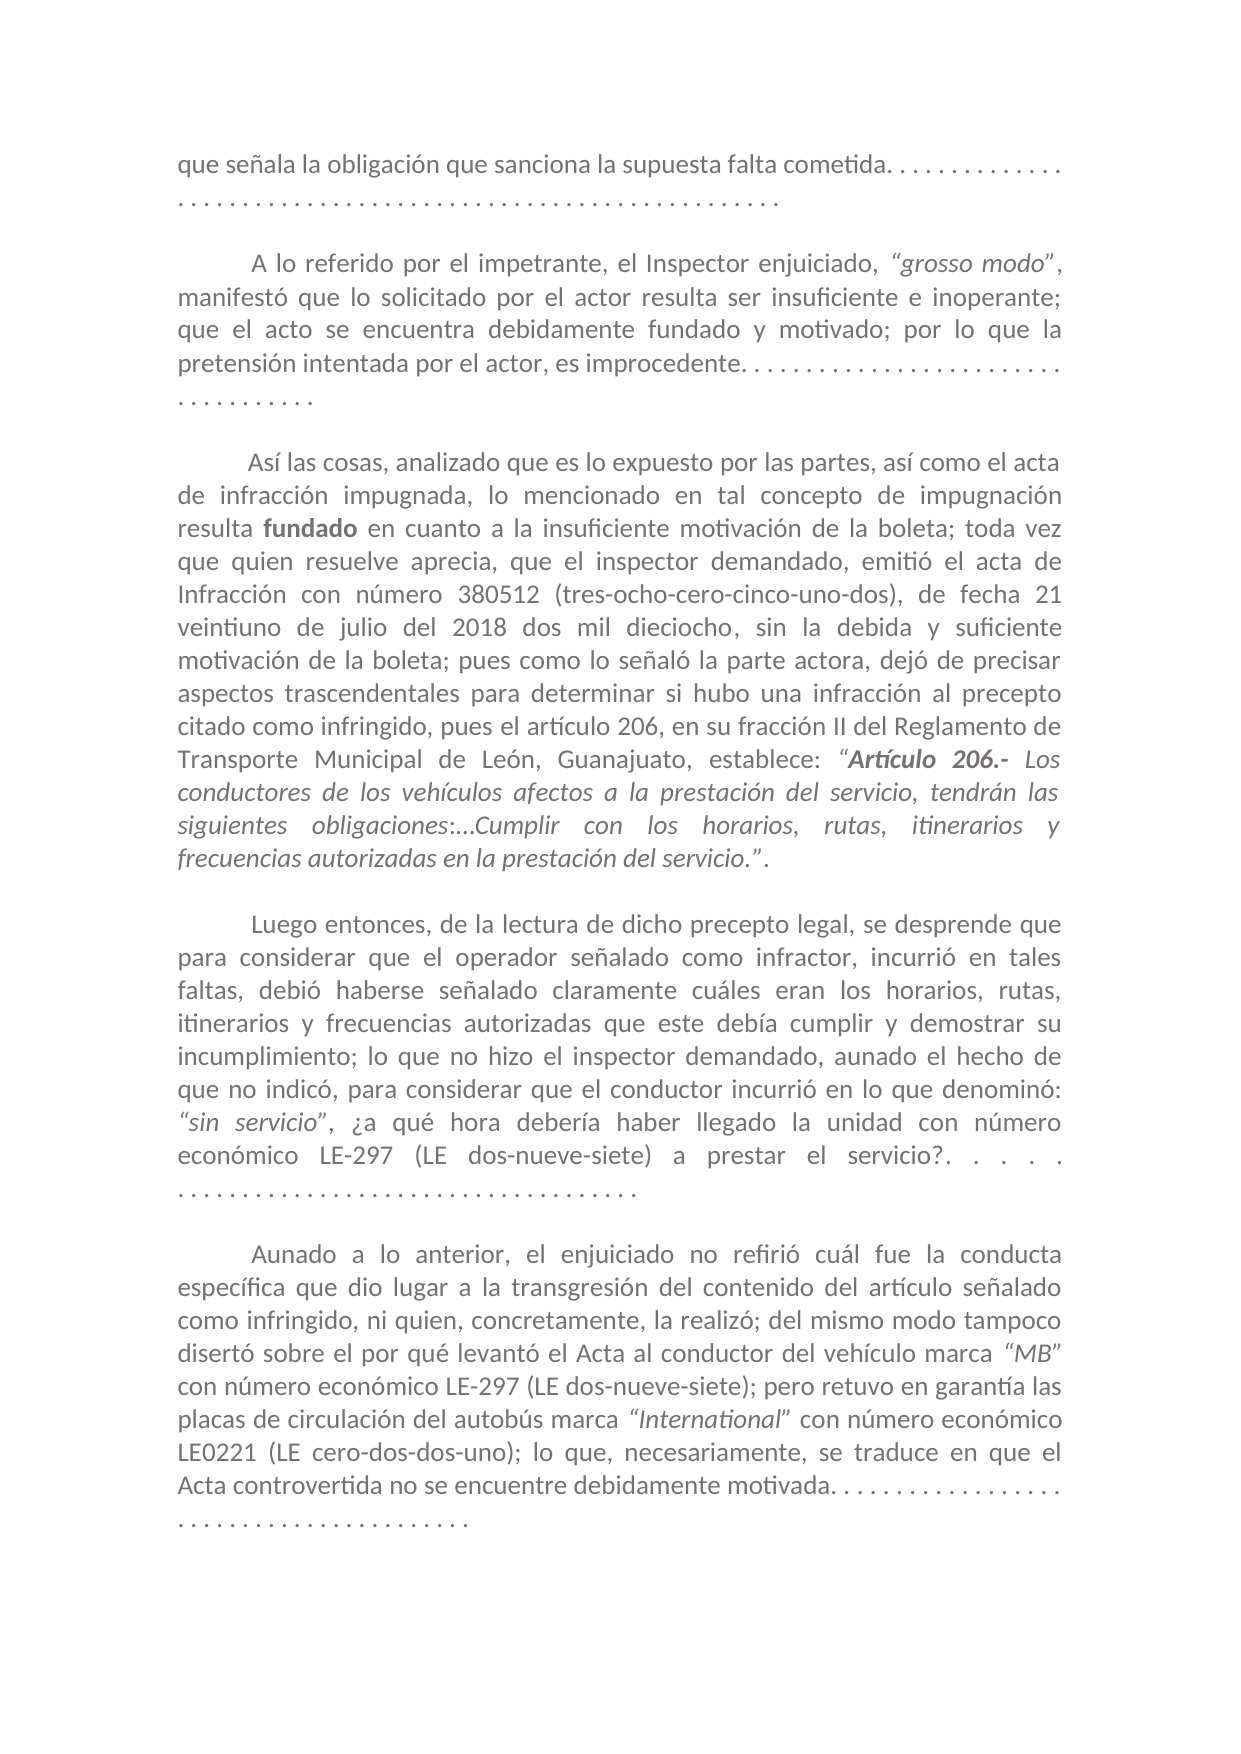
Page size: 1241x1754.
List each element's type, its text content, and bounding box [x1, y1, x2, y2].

text A lo referido por el impetrante, el Inspector enjuiciado, “grosso modo”, manifestó que lo solicitado por el actor resulta ser insuficiente e inoperante; que el acto se encuentra debidamente fundado y motivado; por lo que la pretensión intentada por el actor, es improcedente. . . . . . . . . . . . . . . . . . . . . . . . . . . . . . . . . . . . [177, 247, 1063, 412]
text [177, 148, 1063, 214]
text Así las cosas, analizado que es lo expuesto por las partes, así como el acta de infracción impugnada, lo mencionado en tal concepto de impugnación resulta fundado en cuanto a la insuficiente motivación de la boleta; toda vez que quien resuelve aprecia, que el inspector demandado, emitió el acta de Infracción con número 380512 (tres-ocho-cero-cinco-uno-dos), de fecha 21 veintiuno de julio del 2018 dos mil dieciocho, sin la debida y suficiente motivación de la boleta; pues como lo señaló la parte actora, dejó de precisar aspectos trascendentales para determinar si hubo una infracción al precepto citado como infringido, pues el artículo 206, en su fracción II del Reglamento de Transporte Municipal de León, Guanajuato, establece: “Artículo 206.- Los conductores de los vehículos afectos a la prestación del servicio, tendrán las siguientes obligaciones:…Cumplir con los horarios, rutas, itinerarios y frecuencias autorizadas en la prestación del servicio.”. [177, 445, 1063, 874]
text Aunado a lo anterior, el enjuiciado no refirió cuál fue la conducta específica que dio lugar a la transgresión del contenido del artículo señalado como infringido, ni quien, concretamente, la realizó; del mismo modo tampoco disertó sobre el por qué levantó el Acta al conductor del vehículo marca “MB” con número económico LE-297 (LE dos-nueve-siete); pero retuvo en garantía las placas de circulación del autobús marca “International” con número económico LE0221 (LE cero-dos-dos-uno); lo que, necesariamente, se traduce en que el Acta controvertida no se encuentre debidamente motivada. . . . . . . . . . . . . . . . . . . . . . . . . . . . . . . . . . . . . . . . . [177, 1237, 1063, 1534]
text Luego entonces, de la lectura de dicho precepto legal, se desprende que para considerar que el operador señalado como infractor, incurrió en tales faltas, debió haberse señalado claramente cuáles eran los horarios, rutas, itinerarios y frecuencias autorizadas que este debía cumplir y demostrar su incumplimiento; lo que no hizo el inspector demandado, aunado el hecho de que no indicó, para considerar que el conductor incurrió en lo que denominó: “sin servicio”, ¿a qué hora debería haber llegado la unidad con número económico LE-297 (LE dos-nueve-siete) a prestar el servicio?. . . . . . . . . . . . . . . . . . . . . . . . . . . . . . . . . . . . . . . . . [177, 907, 1063, 1204]
